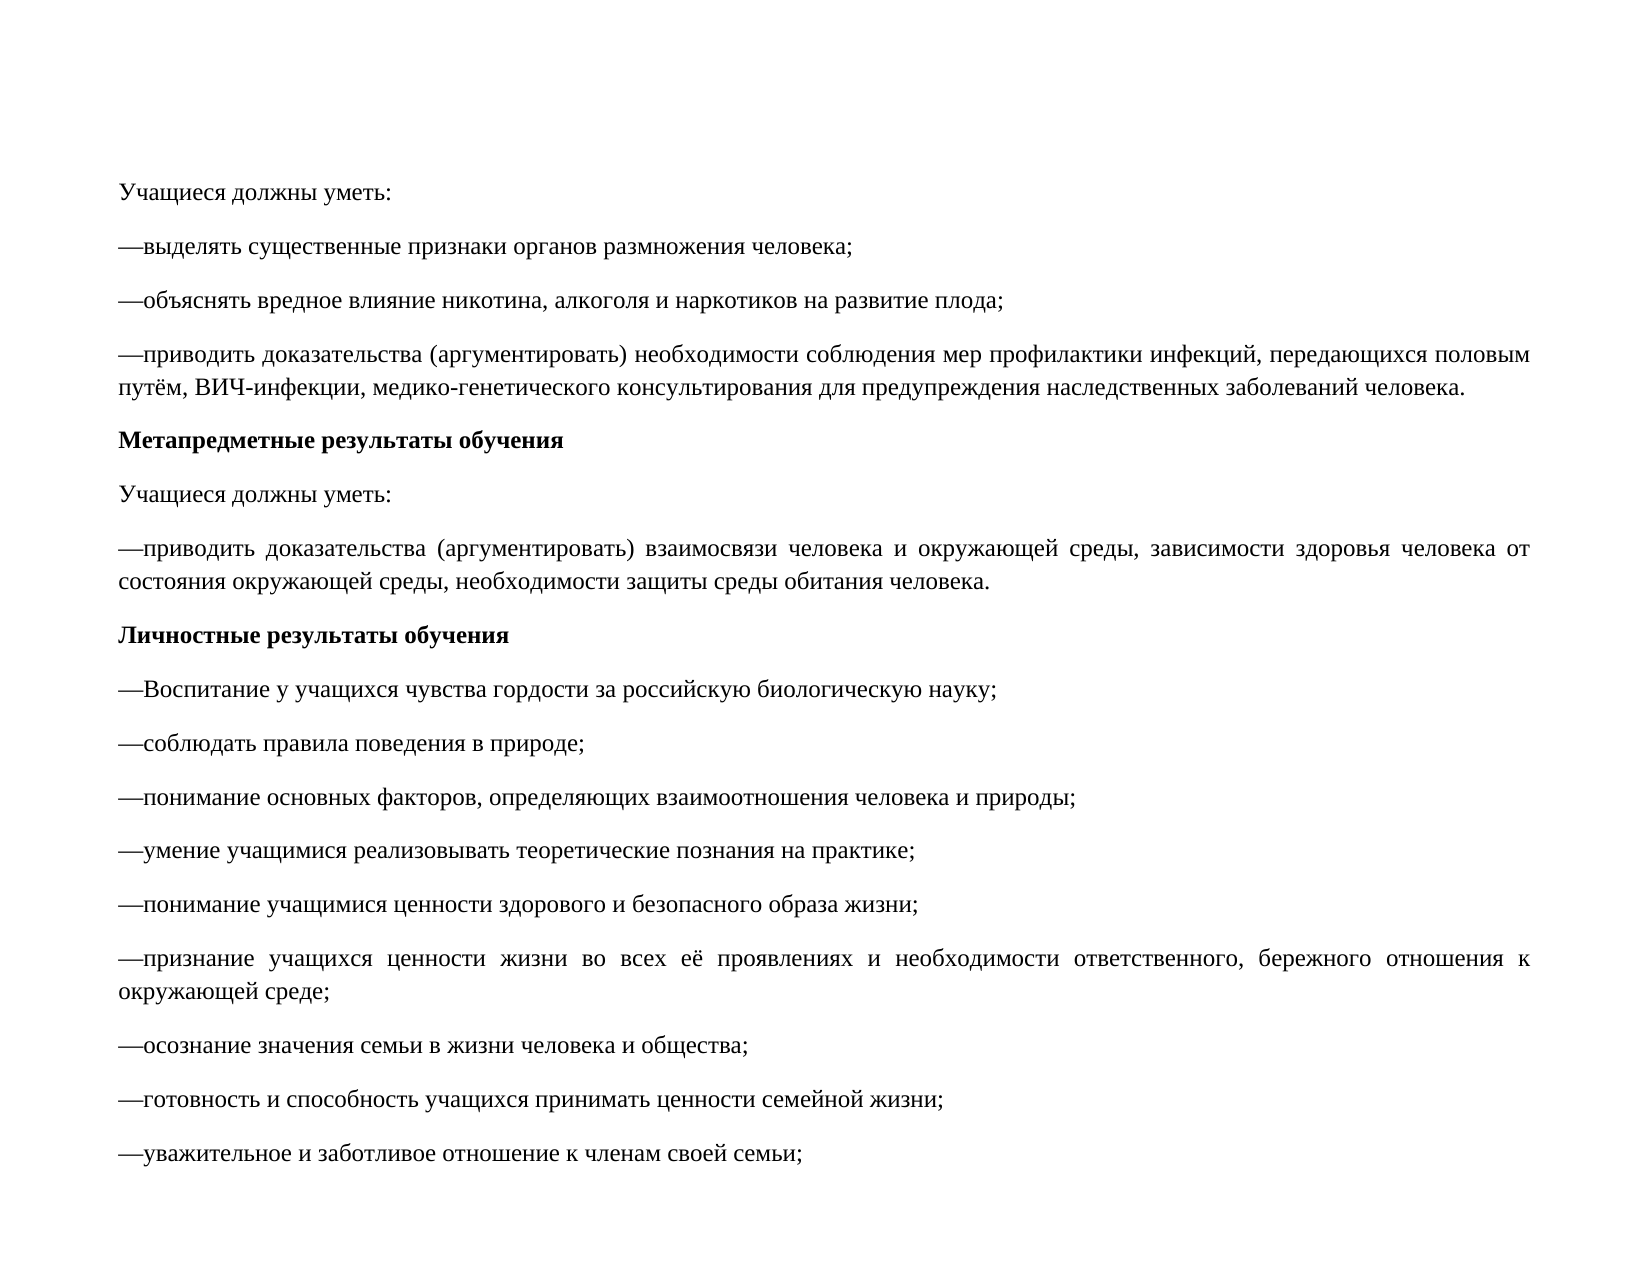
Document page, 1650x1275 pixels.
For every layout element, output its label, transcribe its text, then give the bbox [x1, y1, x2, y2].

text —понимание основных факторов, определяющих взаимоотношения человека и природы; [118, 782, 1532, 811]
text —Воспитание у учащихся чувства гордости за российскую биологическую науку; [118, 674, 1532, 703]
text —понимание учащимися ценности здорового и безопасного образа жизни; [118, 889, 1532, 918]
text —готовность и способность учащихся принимать ценности семейной жизни; [118, 1084, 1532, 1113]
text —приводить доказательства (аргументировать) необходимости соблюдения мер профилактики инфекций, передающихся половым путём, ВИЧ-инфекции, медико-генетического консультирования для предупреждения наследственных заболеваний человека. [118, 339, 1532, 401]
text —объяснять вредное влияние никотина, алкоголя и наркотиков на развитие плода; [118, 285, 1532, 314]
text Учащиеся должны уметь: [118, 479, 1532, 508]
text —умение учащимися реализовывать теоретические познания на практике; [118, 836, 1532, 864]
text —соблюдать правила поведения в природе; [118, 728, 1532, 757]
text —приводить доказательства (аргументировать) взаимосвязи человека и окружающей среды, зависимости здоровья человека от состояния окружающей среды, необходимости защиты среды обитания человека. [118, 533, 1532, 595]
text —уважительное и заботливое отношение к членам своей семьи; [118, 1138, 1532, 1167]
text —выделять существенные признаки органов размножения человека; [118, 231, 1532, 260]
text Личностные результаты обучения [118, 620, 1532, 649]
text Учащиеся должны уметь: [118, 177, 1532, 206]
text —признание учащихся ценности жизни во всех её проявлениях и необходимости ответственного, бережного отношения к окружающей среде; [118, 943, 1532, 1005]
text —осознание значения семьи в жизни человека и общества; [118, 1030, 1532, 1059]
text Метапредметные результаты обучения [118, 426, 1532, 454]
